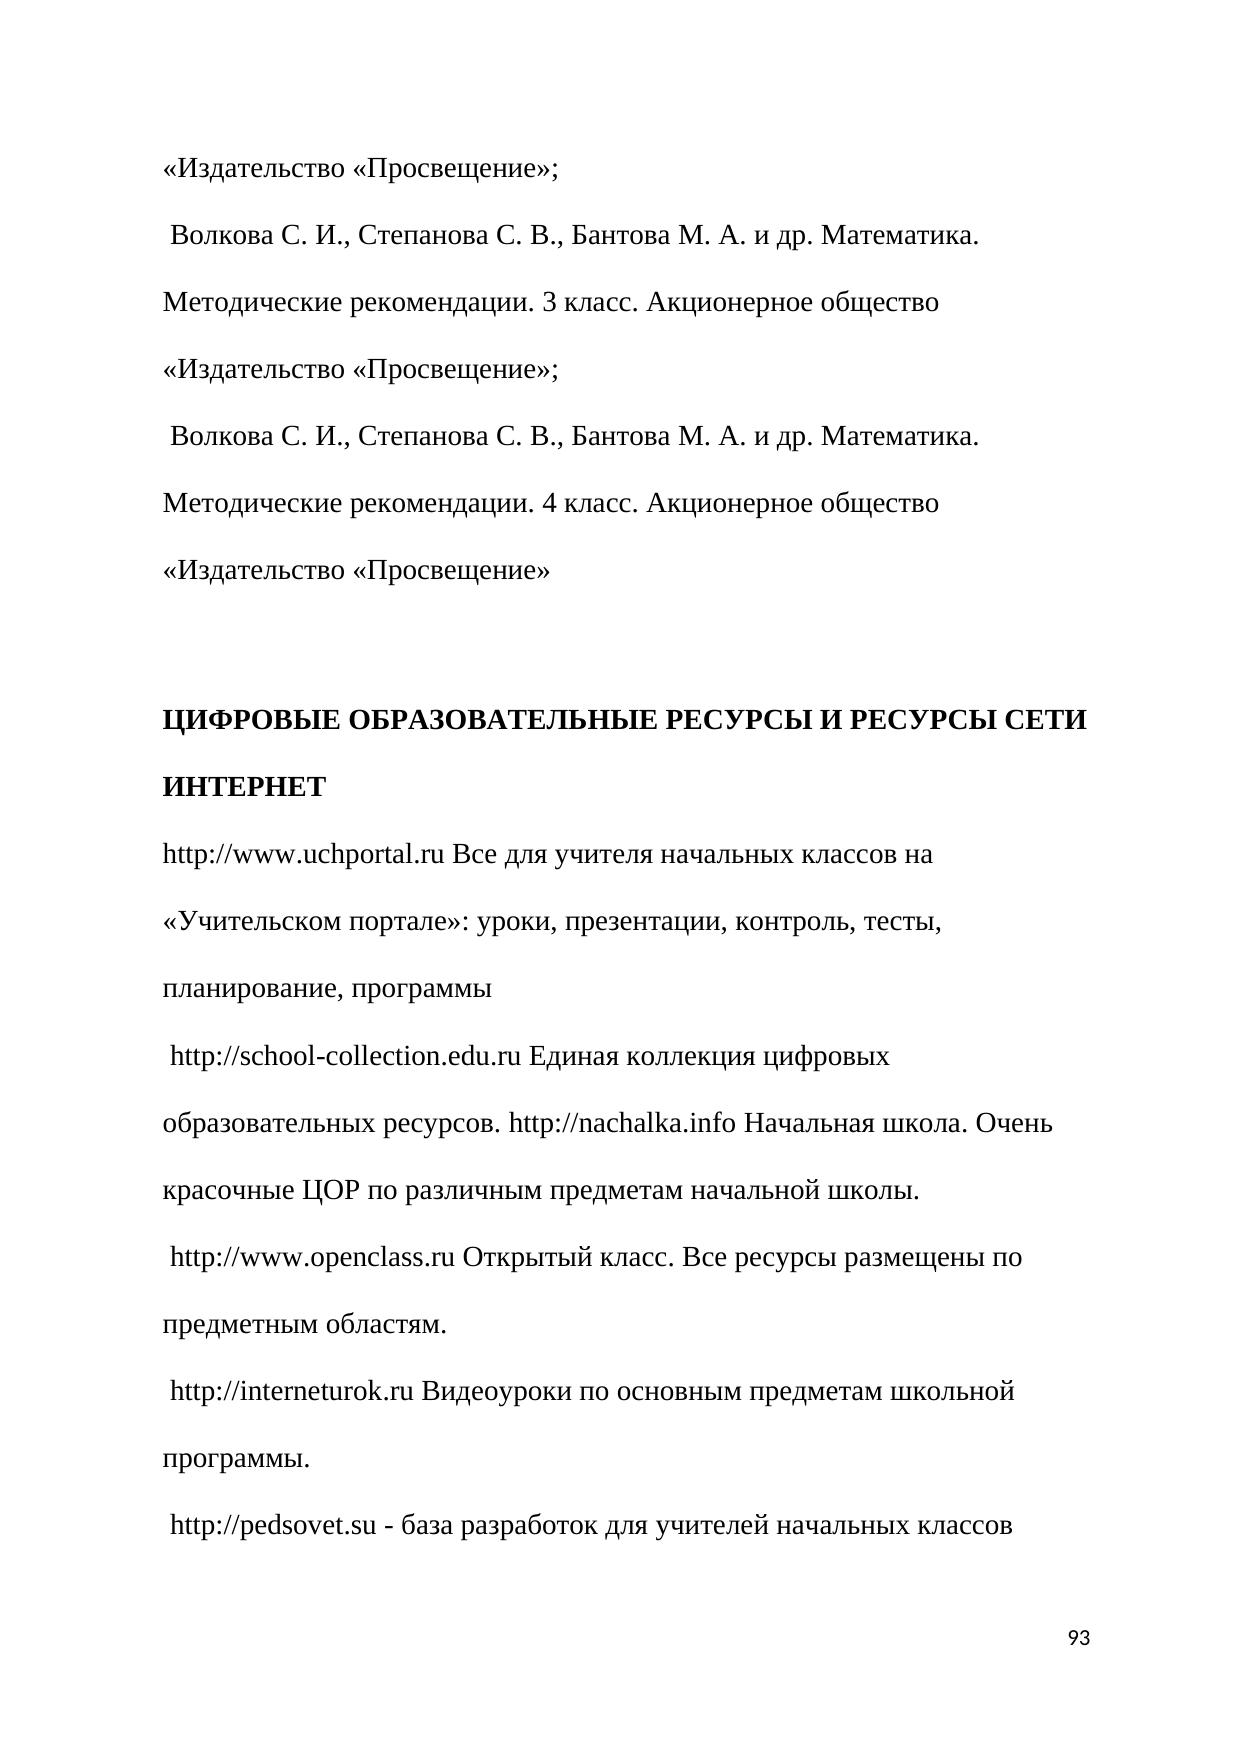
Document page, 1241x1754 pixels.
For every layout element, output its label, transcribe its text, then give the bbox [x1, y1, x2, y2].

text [162, 150, 1090, 642]
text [162, 836, 1090, 1541]
text ЦИФРОВЫЕ ОБРАЗОВАТЕЛЬНЫЕ РЕСУРСЫ И РЕСУРСЫ СЕТИ ИНТЕРНЕТ [162, 702, 1090, 803]
